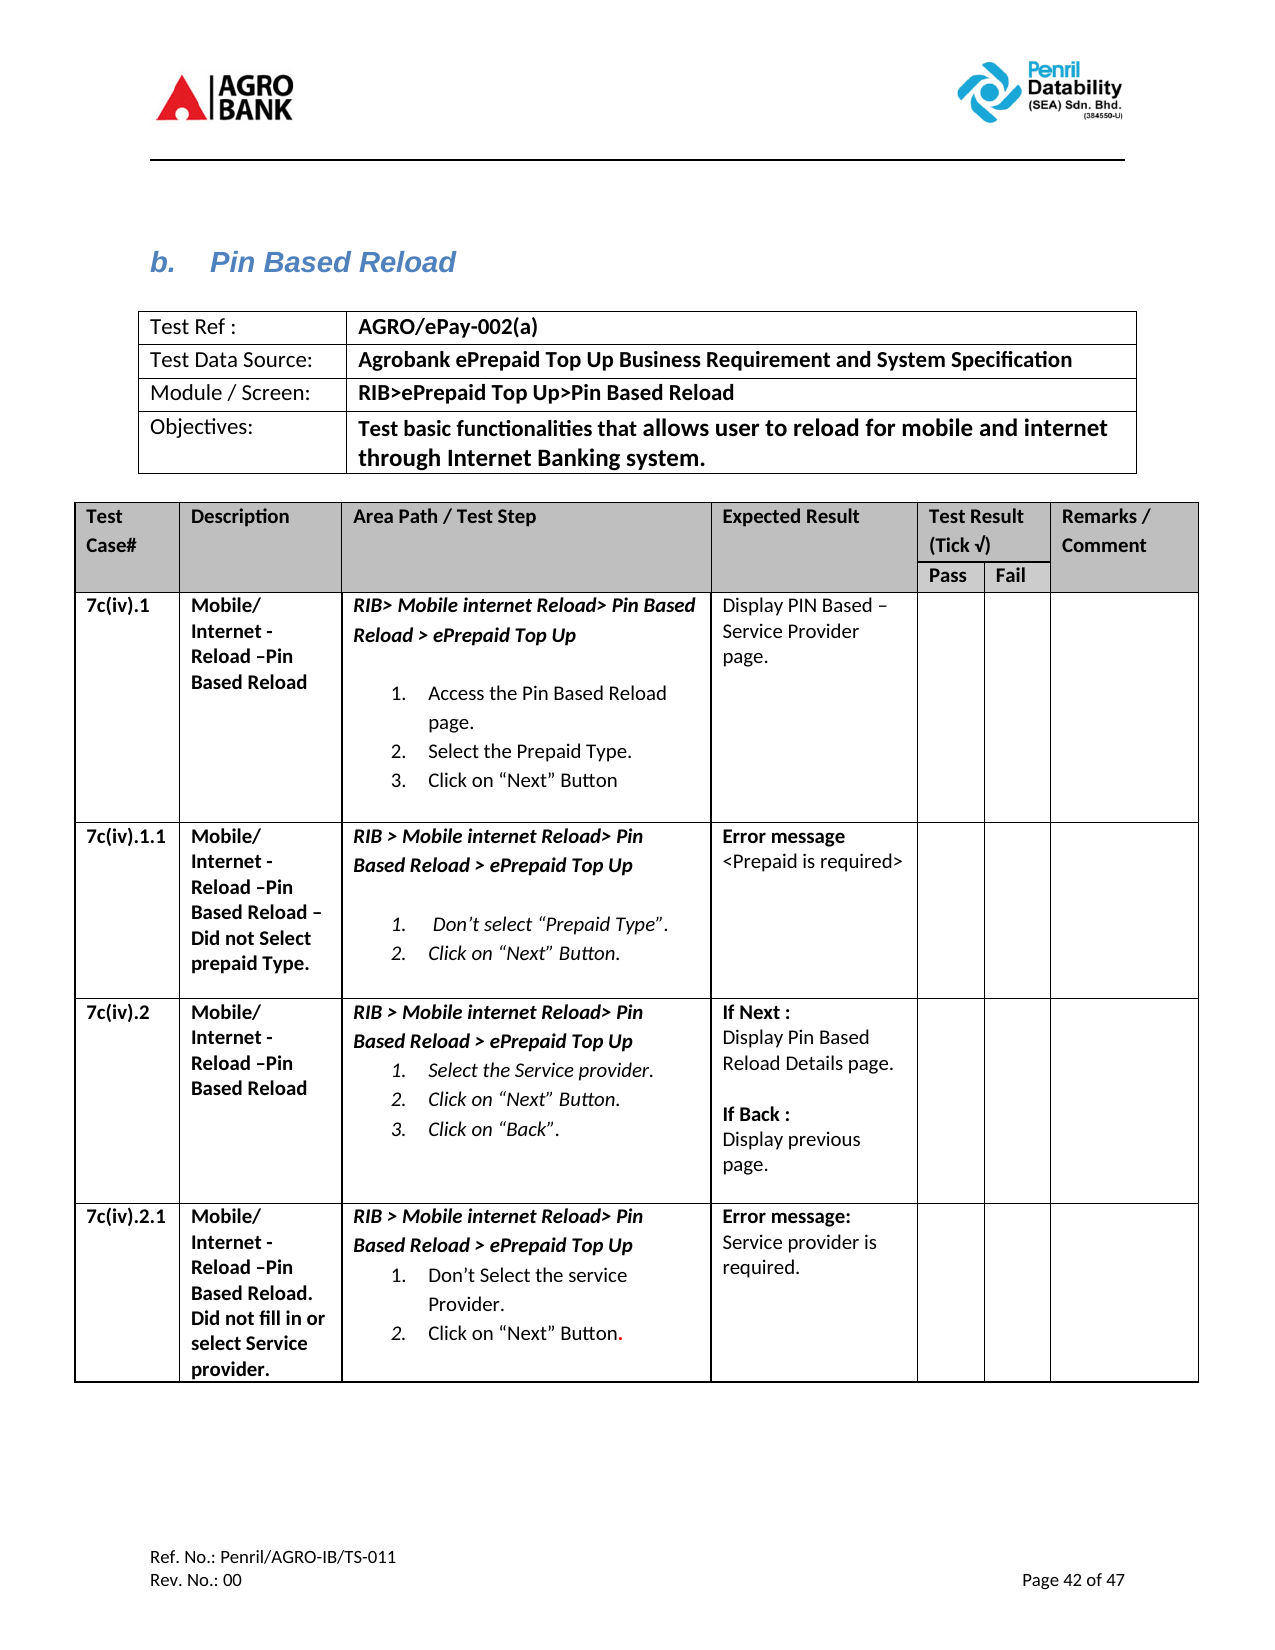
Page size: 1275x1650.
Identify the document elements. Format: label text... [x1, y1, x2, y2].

table_cell [918, 593, 984, 822]
subtitle Pin Based Reload [150, 246, 1125, 279]
table_cell Mobile/ Internet - Reload –Pin Based Reload [180, 593, 341, 822]
table_header Test Result (Tick √) [918, 503, 1050, 561]
table_cell Error message <Prepaid is required> [712, 823, 917, 998]
table_cell [1051, 593, 1198, 822]
table_cell Test basic functionalities that allows user to reload for mobile and internet through Internet Banking system. [347, 412, 1136, 473]
table_cell 7c(iv).1.1 [76, 823, 179, 998]
table_cell Test Data Source: [139, 345, 346, 377]
table_header Description [180, 503, 341, 592]
picture [953, 59, 1125, 124]
table_cell [918, 823, 984, 998]
table_header AGRO/ePay-002(a) [347, 312, 1136, 344]
table_cell Mobile/ Internet - Reload –Pin Based Reload. Did not fill in or select Service provider. [180, 1204, 341, 1381]
table_header Remarks / Comment [1051, 503, 1198, 592]
table_cell [985, 1204, 1050, 1381]
table_cell [1051, 823, 1198, 998]
table_header Test Ref : [139, 312, 346, 344]
table_cell [918, 999, 984, 1202]
table_cell 7c(iv).1 [76, 593, 179, 822]
table_cell [985, 593, 1050, 822]
table_header Test Case# [76, 503, 179, 592]
table_cell RIB > Mobile internet Reload> Pin Based Reload > ePrepaid Top Up Don’t Select the service Provider. Click on “Next” Button. [343, 1204, 710, 1381]
table_cell 7c(iv).2 [76, 999, 179, 1202]
table_cell Fail [985, 563, 1050, 592]
table_cell Error message: Service provider is required. [712, 1204, 917, 1381]
table_cell RIB> Mobile internet Reload> Pin Based Reload > ePrepaid Top Up Access the Pin Based Reload page. Select the Prepaid Type. Click on “Next” Button [343, 593, 710, 822]
table_header Area Path / Test Step [342, 503, 711, 592]
table_cell Display PIN Based – Service Provider page. [712, 593, 917, 822]
table_cell RIB>ePrepaid Top Up>Pin Based Reload [347, 379, 1136, 411]
table_cell Pass [918, 563, 984, 592]
table_cell [1051, 1204, 1198, 1381]
table_cell Objectives: [139, 412, 346, 473]
table_cell Agrobank ePrepaid Top Up Business Requirement and System Specification [347, 345, 1136, 377]
table_cell RIB > Mobile internet Reload> Pin Based Reload > ePrepaid Top Up Select the Service provider. Click on “Next” Button. Click on “Back”. [343, 999, 710, 1202]
table_header Expected Result [712, 503, 917, 592]
table_cell 7c(iv).2.1 [76, 1204, 179, 1381]
table_cell RIB > Mobile internet Reload> Pin Based Reload > ePrepaid Top Up Don’t select “Prepaid Type”. Click on “Next” Button. [343, 823, 710, 998]
table_cell Mobile/ Internet - Reload –Pin Based Reload – Did not Select prepaid Type. [180, 823, 341, 998]
table_cell [918, 1204, 984, 1381]
table_cell Mobile/ Internet - Reload –Pin Based Reload [180, 999, 341, 1202]
table_cell Module / Screen: [139, 379, 346, 411]
table_cell [985, 999, 1050, 1202]
table_cell [1051, 999, 1198, 1202]
table_cell [985, 823, 1050, 998]
table_cell If Next : Display Pin Based Reload Details page. If Back : Display previous page. [712, 999, 917, 1202]
